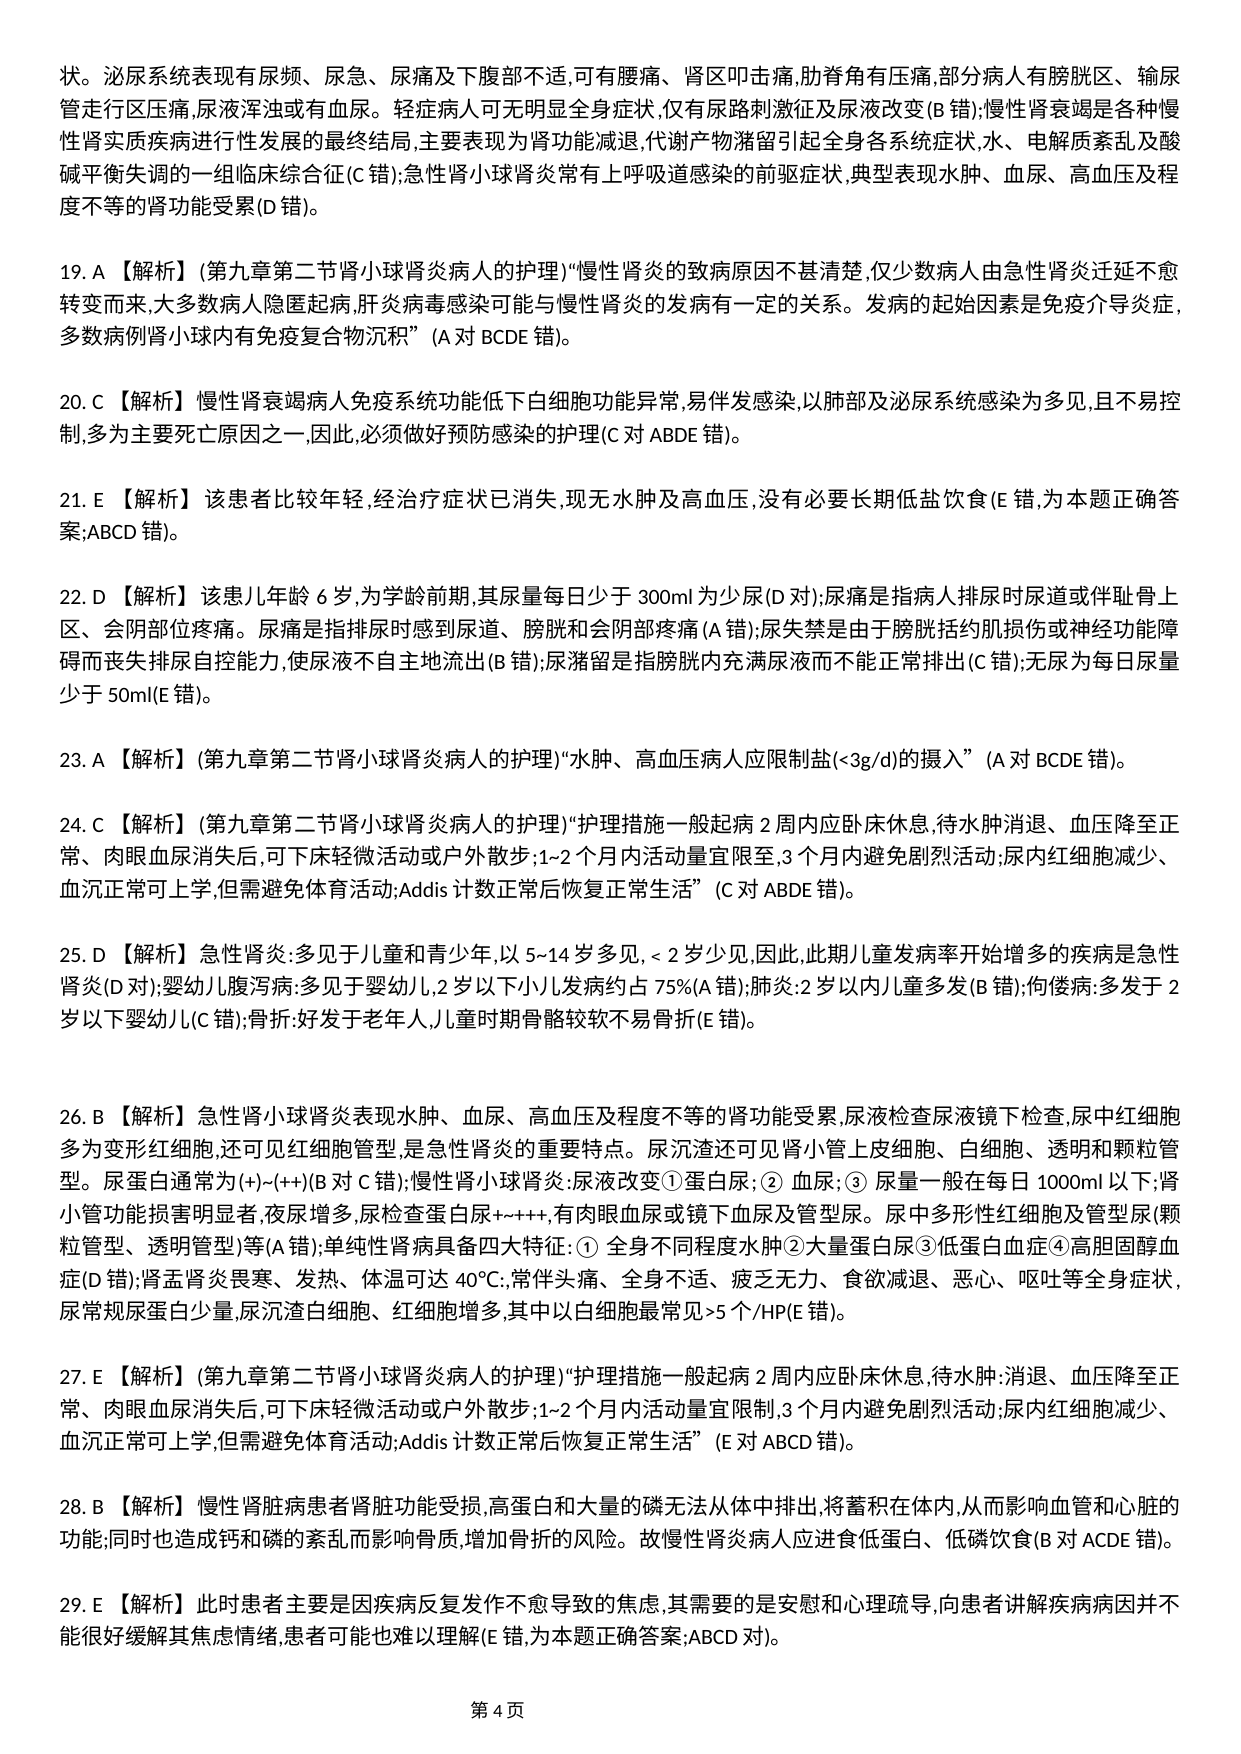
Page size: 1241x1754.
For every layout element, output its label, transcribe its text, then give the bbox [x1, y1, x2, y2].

text 20. C 【解析】慢性肾衰竭病人免疫系统功能低下白细胞功能异常,易伴发感染,以肺部及泌尿系统感染为多见,且不易控制,多为主要死亡原因之一,因此,必须做好预防感染的护理(C对ABDE错)。 [59, 384, 1181, 449]
text 28. B 【解析】慢性肾脏病患者肾脏功能受损,高蛋白和大量的磷无法从体中排出,将蓄积在体内,从而影响血管和心脏的功能;同时也造成钙和磷的紊乱而影响骨质,增加骨折的风险。故慢性肾炎病人应进食低蛋白、低磷饮食(B对ACDE错)。 [59, 1489, 1181, 1554]
text 23. A 【解析】(第九章第二节肾小球肾炎病人的护理)“水肿、高血压病人应限制盐(<3g/d)的摄入”(A对BCDE错)。 [59, 741, 1181, 774]
text 24. C 【解析】(第九章第二节肾小球肾炎病人的护理)“护理措施一般起病2周内应卧床休息,待水肿消退、血压降至正常、肉眼血尿消失后,可下床轻微活动或户外散步;1~2个月内活动量宜限至,3个月内避免剧烈活动;尿内红细胞减少、血沉正常可上学,但需避免体育活动;Addis计数正常后恢复正常生活”(C对ABDE错)。 [59, 806, 1181, 904]
text 26. B 【解析】急性肾小球肾炎表现水肿、血尿、高血压及程度不等的肾功能受累,尿液检查尿液镜下检查,尿中红细胞多为变形红细胞,还可见红细胞管型,是急性肾炎的重要特点。尿沉渣还可见肾小管上皮细胞、白细胞、透明和颗粒管型。尿蛋白通常为(+)~(++)(B对C错);慢性肾小球肾炎:尿液改变①蛋白尿;②血尿;③尿量一般在每日1000ml以下;肾小管功能损害明显者,夜尿增多,尿检查蛋白尿+~+++,有肉眼血尿或镜下血尿及管型尿。尿中多形性红细胞及管型尿(颗粒管型、透明管型)等(A错);单纯性肾病具备四大特征:①全身不同程度水肿②大量蛋白尿③低蛋白血症④高胆固醇血症(D错);肾盂肾炎畏寒、发热、体温可达40℃:,常伴头痛、全身不适、疲乏无力、食欲减退、恶心、呕吐等全身症状,尿常规尿蛋白少量,尿沉渣白细胞、红细胞增多,其中以白细胞最常见>5个/HP(E错)。 [59, 1099, 1181, 1326]
text 27. E 【解析】(第九章第二节肾小球肾炎病人的护理)“护理措施一般起病2周内应卧床休息,待水肿:消退、血压降至正常、肉眼血尿消失后,可下床轻微活动或户外散步;1~2个月内活动量宜限制,3个月内避免剧烈活动;尿内红细胞减少、血沉正常可上学,但需避免体育活动;Addis计数正常后恢复正常生活”(E对ABCD错)。 [59, 1359, 1181, 1456]
text 25. D 【解析】急性肾炎:多见于儿童和青少年,以5~14岁多见,﹤2岁少见,因此,此期儿童发病率开始增多的疾病是急性肾炎(D对);婴幼儿腹泻病:多见于婴幼儿,2岁以下小儿发病约占75%(A错);肺炎:2岁以内儿童多发(B错);佝偻病:多发于2岁以下婴幼儿(C错);骨折:好发于老年人,儿童时期骨骼较软不易骨折(E错)。 [59, 936, 1181, 1034]
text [59, 59, 1181, 221]
text 22. D 【解析】该患儿年龄6岁,为学龄前期,其尿量每日少于300ml为少尿(D对);尿痛是指病人排尿时尿道或伴耻骨上区、会阴部位疼痛。尿痛是指排尿时感到尿道、膀胱和会阴部疼痛(A错);尿失禁是由于膀胱括约肌损伤或神经功能障碍而丧失排尿自控能力,使尿液不自主地流出(B错);尿潴留是指膀胱内充满尿液而不能正常排出(C错);无尿为每日尿量少于50ml(E错)。 [59, 579, 1181, 709]
text 21. E 【解析】该患者比较年轻,经治疗症状已消失,现无水肿及高血压,没有必要长期低盐饮食(E错,为本题正确答案;ABCD错)。 [59, 481, 1181, 546]
text 19. A 【解析】(第九章第二节肾小球肾炎病人的护理)“慢性肾炎的致病原因不甚清楚,仅少数病人由急性肾炎迁延不愈转变而来,大多数病人隐匿起病,肝炎病毒感染可能与慢性肾炎的发病有一定的关系。发病的起始因素是免疫介导炎症,多数病例肾小球内有免疫复合物沉积”(A对BCDE错)。 [59, 254, 1181, 351]
text 29. E 【解析】此时患者主要是因疾病反复发作不愈导致的焦虑,其需要的是安慰和心理疏导,向患者讲解疾病病因并不能很好缓解其焦虑情绪,患者可能也难以理解(E错,为本题正确答案;ABCD对)。 [59, 1586, 1181, 1651]
